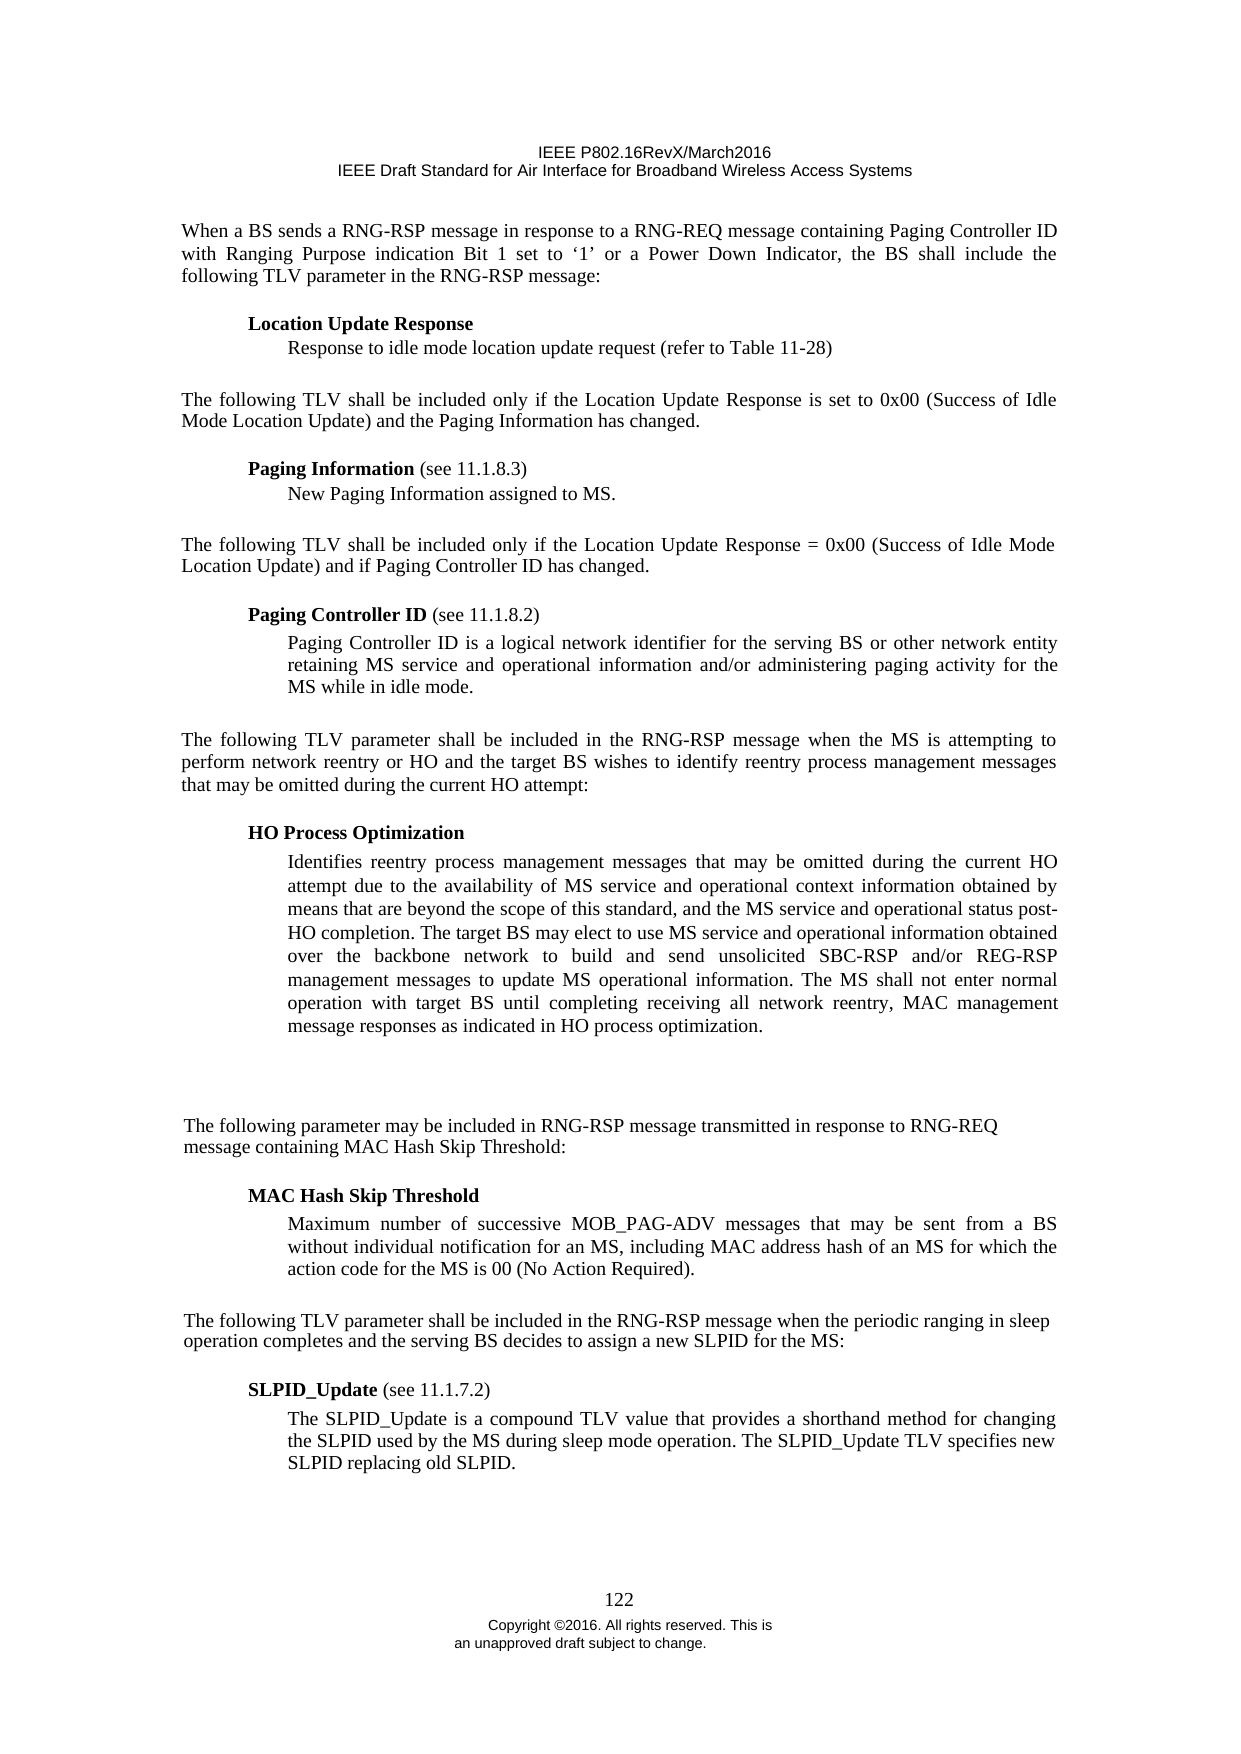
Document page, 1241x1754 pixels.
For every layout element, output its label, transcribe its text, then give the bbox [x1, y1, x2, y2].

text Response to idle mode location update request (refer to Table 11-28) [287, 337, 1059, 359]
text Paging Controller ID is a logical network identifier for the serving BS or other network entity retaining MS service and operational information and/or administering paging activity for the MS while in idle mode. [287, 632, 1059, 698]
text Copyright ©2016. All rights reserved. This is an unapproved draft subject to change. [454, 1616, 786, 1652]
text Location Update Response [248, 313, 1059, 335]
text Paging Controller ID (see 11.1.8.2) [248, 603, 1059, 626]
text The following TLV parameter shall be included in the RNG-RSP message when the MS is attempting to perform network reentry or HO and the target BS wishes to identify reentry process management messages that may be omitted during the current HO attempt: [181, 729, 1059, 795]
text Paging Information (see 11.1.8.3) [248, 458, 1059, 480]
text When a BS sends a RNG-RSP message in response to a RNG-REQ message containing Paging Controller ID with Ranging Purpose indication Bit 1 set to ‘1’ or a Power Down Indicator, the BS shall include the following TLV parameter in the RNG-RSP message: [181, 220, 1059, 287]
text SLPID_Update (see 11.1.7.2) [248, 1378, 1059, 1401]
text IEEE P802.16RevX/March2016 [504, 143, 786, 162]
text New Paging Information assigned to MS. [287, 482, 1059, 504]
text The following TLV shall be included only if the Location Update Response = 0x00 (Success of Idle Mode Location Update) and if Paging Controller ID has changed. [181, 535, 1057, 577]
text The SLPID_Update is a compound TLV value that provides a shorthand method for changing the SLPID used by the MS during sleep mode operation. The SLPID_Update TLV specifies new SLPID replacing old SLPID. [287, 1407, 1057, 1474]
text The following TLV shall be included only if the Location Update Response is set to 0x00 (Success of Idle Mode Location Update) and the Paging Information has changed. [181, 390, 1059, 432]
text HO Process Optimization [248, 821, 1059, 844]
text The following parameter may be included in RNG-RSP message transmitted in response to RNG-REQ message containing MAC Hash Skip Threshold: [183, 1116, 1057, 1158]
text 122 [604, 1588, 1059, 1611]
text Identifies reentry process management messages that may be omitted during the current HO attempt due to the availability of MS service and operational context information obtained by means that are beyond the scope of this standard, and the MS service and operational status post-HO completion. The target BS may elect to use MS service and operational information obtained over the backbone network to build and send unsolicited SBC-RSP and/or REG-RSP management messages to update MS operational information. The MS shall not enter normal operation with target BS until completing receiving all network reentry, MAC management message responses as indicated in HO process optimization. [287, 850, 1059, 1037]
text MAC Hash Skip Threshold [248, 1184, 1059, 1207]
text IEEE Draft Standard for Air Interface for Broadband Wireless Access Systems [337, 162, 1059, 180]
text The following TLV parameter shall be included in the RNG-RSP message when the periodic ranging in sleep operation completes and the serving BS decides to assign a new SLPID for the MS: [183, 1310, 1057, 1352]
text Maximum number of successive MOB_PAG-ADV messages that may be sent from a BS without individual notification for an MS, including MAC address hash of an MS for which the action code for the MS is 00 (No Action Required). [287, 1213, 1059, 1280]
